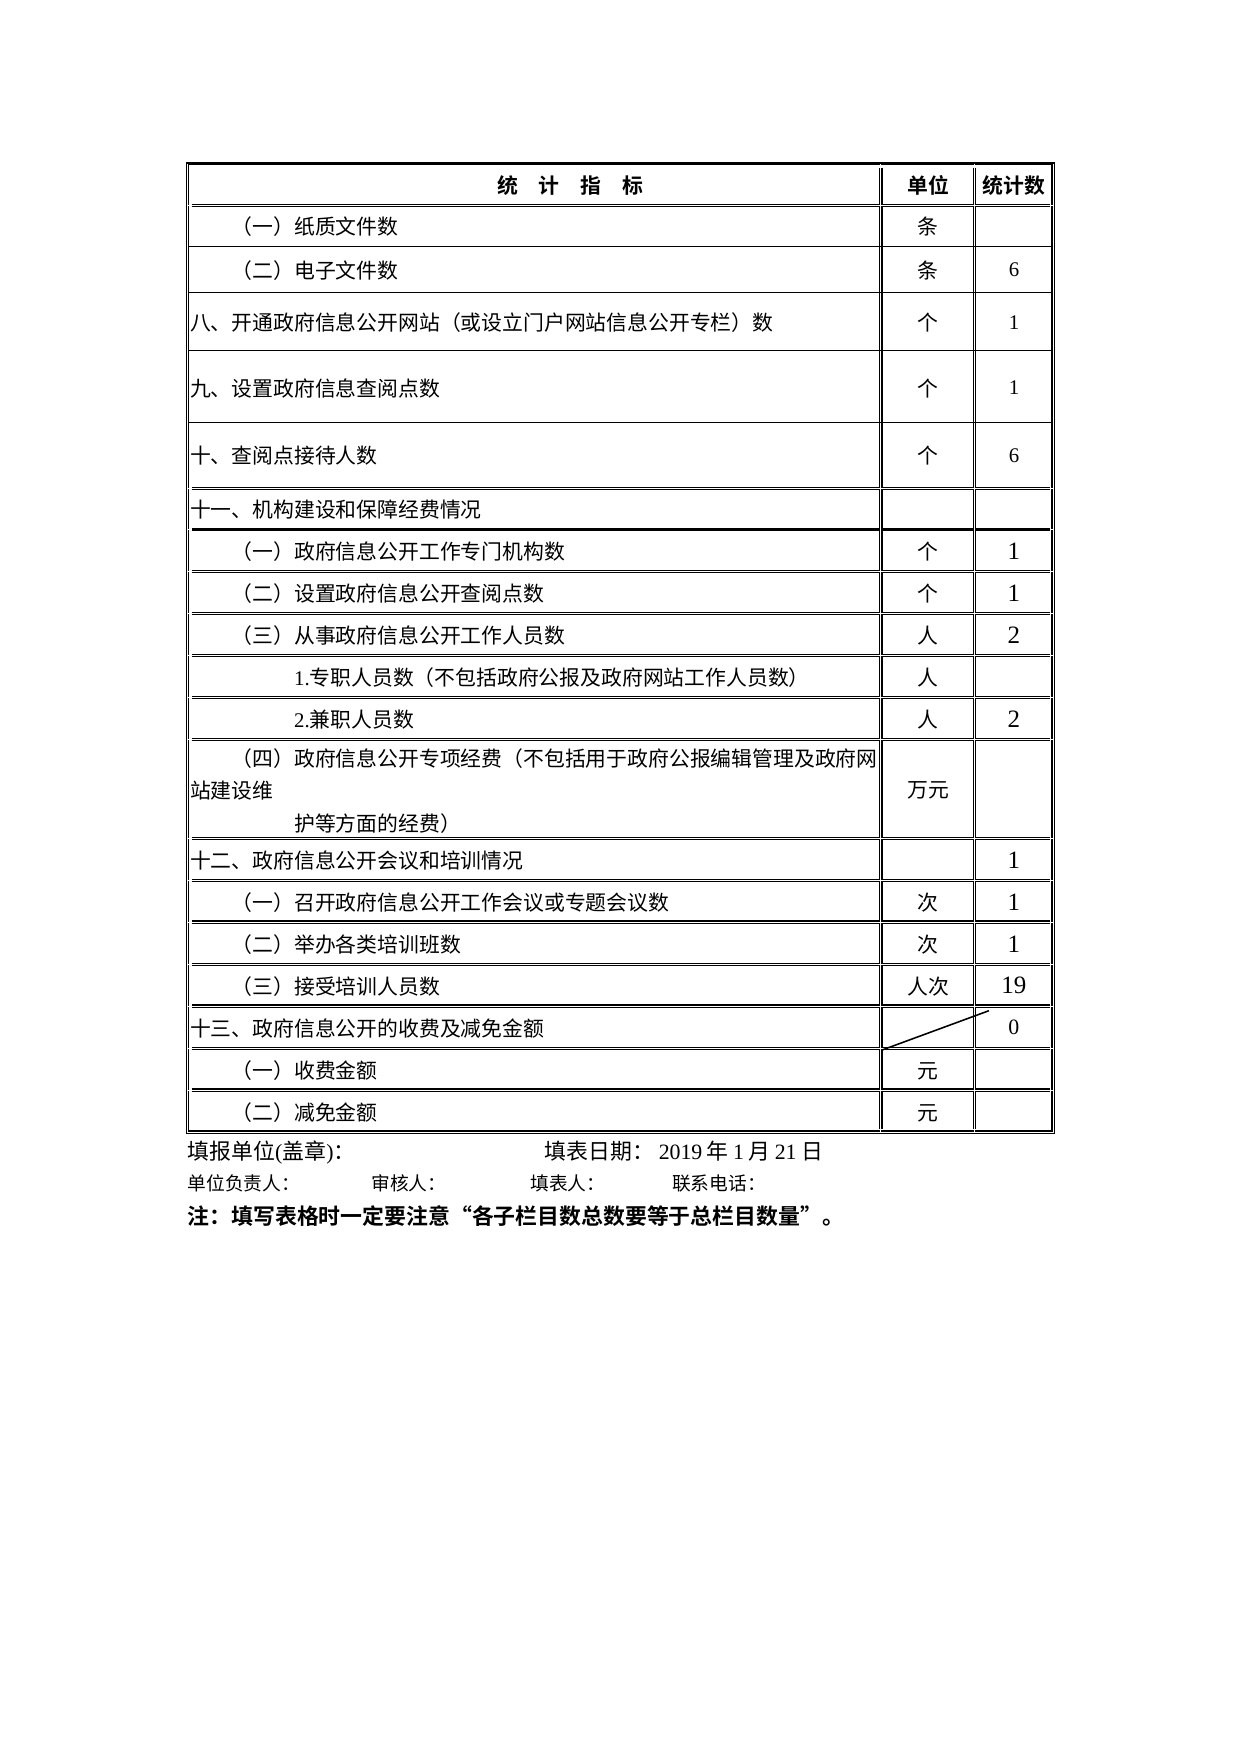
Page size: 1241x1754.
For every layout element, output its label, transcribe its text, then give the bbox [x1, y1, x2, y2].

table_cell 1 [975, 570, 1053, 612]
table_cell 个 [883, 423, 973, 486]
table_cell 1 [976, 920, 1052, 962]
table_cell 个 [883, 351, 973, 422]
table_cell 个 [883, 573, 973, 612]
table_cell [976, 1046, 1052, 1088]
table_cell 人次 [883, 966, 973, 1004]
table_cell 十、查阅点接待人数 [189, 423, 879, 486]
table_cell 元 [881, 1092, 974, 1130]
table_cell 1 [976, 879, 1052, 920]
table_cell 万元 [883, 741, 973, 836]
table_cell 1 [976, 836, 1052, 878]
table_cell 1.专职人员数（不包括政府公报及政府网站工作人员数） [188, 654, 881, 696]
table_cell 条 [883, 207, 973, 246]
table_header 统计数 [975, 165, 1051, 204]
table_cell 2 [975, 612, 1053, 654]
table_cell （三）从事政府信息公开工作人员数 [188, 612, 881, 654]
table_header 单位 [881, 165, 974, 204]
table_cell 八、开通政府信息公开网站（或设立门户网站信息公开专栏）数 [189, 293, 879, 350]
table_cell [975, 654, 1053, 696]
table_cell 2.兼职人员数 [188, 696, 881, 738]
table_cell 人 [883, 657, 973, 696]
table_cell [883, 840, 973, 878]
table_cell （一）收费金额 [189, 1046, 879, 1088]
text 注：填写表格时一定要注意“各子栏目数总数要等于总栏目数量”。 [187, 1198, 1053, 1231]
table_cell 条 [883, 247, 973, 292]
table_cell 个 [883, 531, 973, 570]
table_cell [976, 486, 1052, 528]
table_cell 1 [976, 351, 1051, 422]
table_cell 人 [883, 615, 973, 654]
table_cell 元 [883, 1050, 973, 1088]
table_cell （四）政府信息公开专项经费（不包括用于政府公报编辑管理及政府网站建设维 护等方面的经费） [188, 738, 881, 836]
table_cell 九、设置政府信息查阅点数 [189, 351, 879, 422]
text 单位负责人： 审核人： 填表人： 联系电话： [187, 1166, 1053, 1198]
table_cell [883, 490, 973, 528]
table_cell （二）电子文件数 [189, 247, 879, 292]
table_cell （一）政府信息公开工作专门机构数 [188, 528, 879, 570]
table_cell 0 [976, 1004, 1052, 1046]
table_cell （三）接受培训人员数 [189, 963, 879, 1004]
table_cell 十三、政府信息公开的收费及减免金额 [189, 1004, 879, 1046]
table_cell （一）纸质文件数 [189, 204, 879, 246]
table_cell 个 [883, 293, 973, 350]
table_header 统 计 指 标 [189, 164, 881, 204]
table_cell 6 [976, 423, 1051, 486]
table_cell 6 [976, 247, 1051, 292]
table_cell （二）减免金额 [189, 1088, 881, 1130]
table_cell [976, 204, 1052, 246]
table_cell 2 [975, 696, 1053, 738]
table_cell 1 [976, 293, 1051, 350]
table_cell 人 [883, 699, 973, 738]
table_cell （二）举办各类培训班数 [189, 920, 879, 962]
table_cell [883, 1008, 973, 1046]
table_cell （一）召开政府信息公开工作会议或专题会议数 [189, 879, 879, 920]
table_cell 19 [976, 963, 1052, 1004]
table_cell 次 [883, 882, 973, 920]
table_cell 次 [883, 924, 973, 962]
table_cell [975, 738, 1053, 836]
table_cell 十一、机构建设和保障经费情况 [189, 486, 879, 528]
text 填报单位(盖章)： 填表日期： 2019年1月21日 [187, 1134, 1053, 1166]
table_cell （二）设置政府信息公开查阅点数 [188, 570, 881, 612]
table_cell 十二、政府信息公开会议和培训情况 [189, 836, 879, 878]
table_cell 1 [976, 528, 1053, 570]
table_cell [975, 1088, 1052, 1130]
